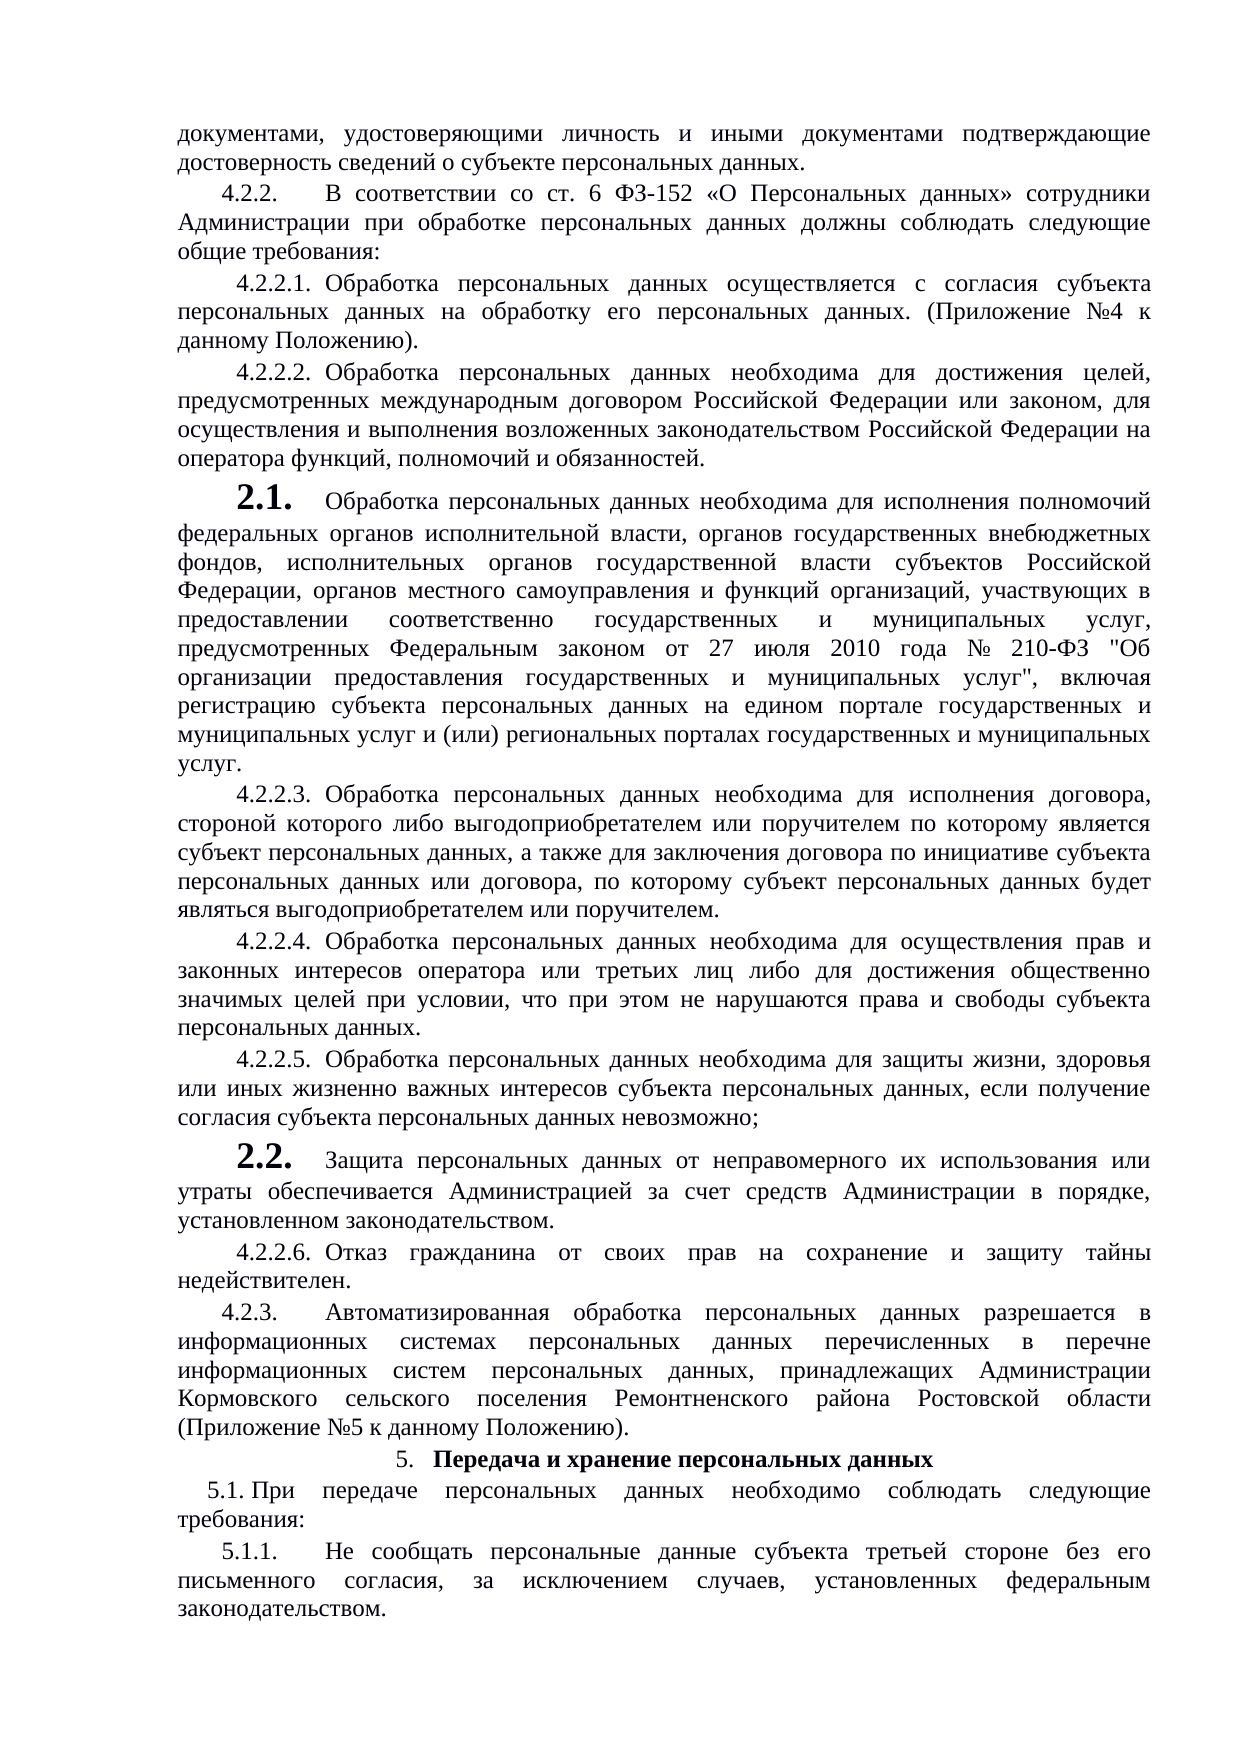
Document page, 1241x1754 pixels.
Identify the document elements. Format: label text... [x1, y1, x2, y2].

list Обработка персональных данных осуществляется с согласия субъекта персональных данных на обработку его персональных данных. (Приложение №4 к данному Положению). [177, 268, 1152, 354]
list В соответствии со ст. 6 ФЗ-152 «О Персональных данных» сотрудники Администрации при обработке персональных данных должны соблюдать следующие общие требования: [177, 178, 1152, 265]
list Отказ гражданина от своих прав на сохранение и защиту тайны недействителен. [177, 1237, 1152, 1294]
list Обработка персональных данных необходима для исполнения полномочий федеральных органов исполнительной власти, органов государственных внебюджетных фондов, исполнительных органов государственной власти субъектов Российской Федерации, органов местного самоуправления и функций организаций, участвующих в предоставлении соответственно государственных и муниципальных услуг, предусмотренных Федеральным законом от 27 июля 2010 года № 210-ФЗ "Об организации предоставления государственных и муниципальных услуг", включая регистрацию субъекта персональных данных на едином портале государственных и муниципальных услуг и (или) региональных порталах государственных и муниципальных услуг. [177, 475, 1152, 777]
list Защита персональных данных от неправомерного их использования или утраты обеспечивается Администрацией за счет средств Администрации в порядке, установленном законодательством. [177, 1133, 1152, 1234]
list Автоматизированная обработка персональных данных разрешается в информационных системах персональных данных перечисленных в перечне информационных систем персональных данных, принадлежащих Администрации Кормовского сельского поселения Ремонтненского района Ростовской области (Приложение №5 к данному Положению). [177, 1297, 1152, 1441]
list Обработка персональных данных необходима для защиты жизни, здоровья или иных жизненно важных интересов субъекта персональных данных, если получение согласия субъекта персональных данных невозможно; [177, 1044, 1152, 1130]
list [177, 118, 1152, 176]
list Обработка персональных данных необходима для достижения целей, предусмотренных международным договором Российской Федерации или законом, для осуществления и выполнения возложенных законодательством Российской Федерации на оператора функций, полномочий и обязанностей. [177, 357, 1152, 472]
list Передача и хранение персональных данных [177, 1444, 1152, 1473]
list Не сообщать персональные данные субъекта третьей стороне без его письменного согласия, за исключением случаев, установленных федеральным законодательством. [177, 1536, 1152, 1622]
list При передаче персональных данных необходимо соблюдать следующие требования: [177, 1476, 1152, 1533]
list Обработка персональных данных необходима для исполнения договора, стороной которого либо выгодоприобретателем или поручителем по которому является субъект персональных данных, а также для заключения договора по инициативе субъекта персональных данных или договора, по которому субъект персональных данных будет являться выгодоприобретателем или поручителем. [177, 779, 1152, 923]
list Обработка персональных данных необходима для осуществления прав и законных интересов оператора или третьих лиц либо для достижения общественно значимых целей при условии, что при этом не нарушаются права и свободы субъекта персональных данных. [177, 926, 1152, 1041]
